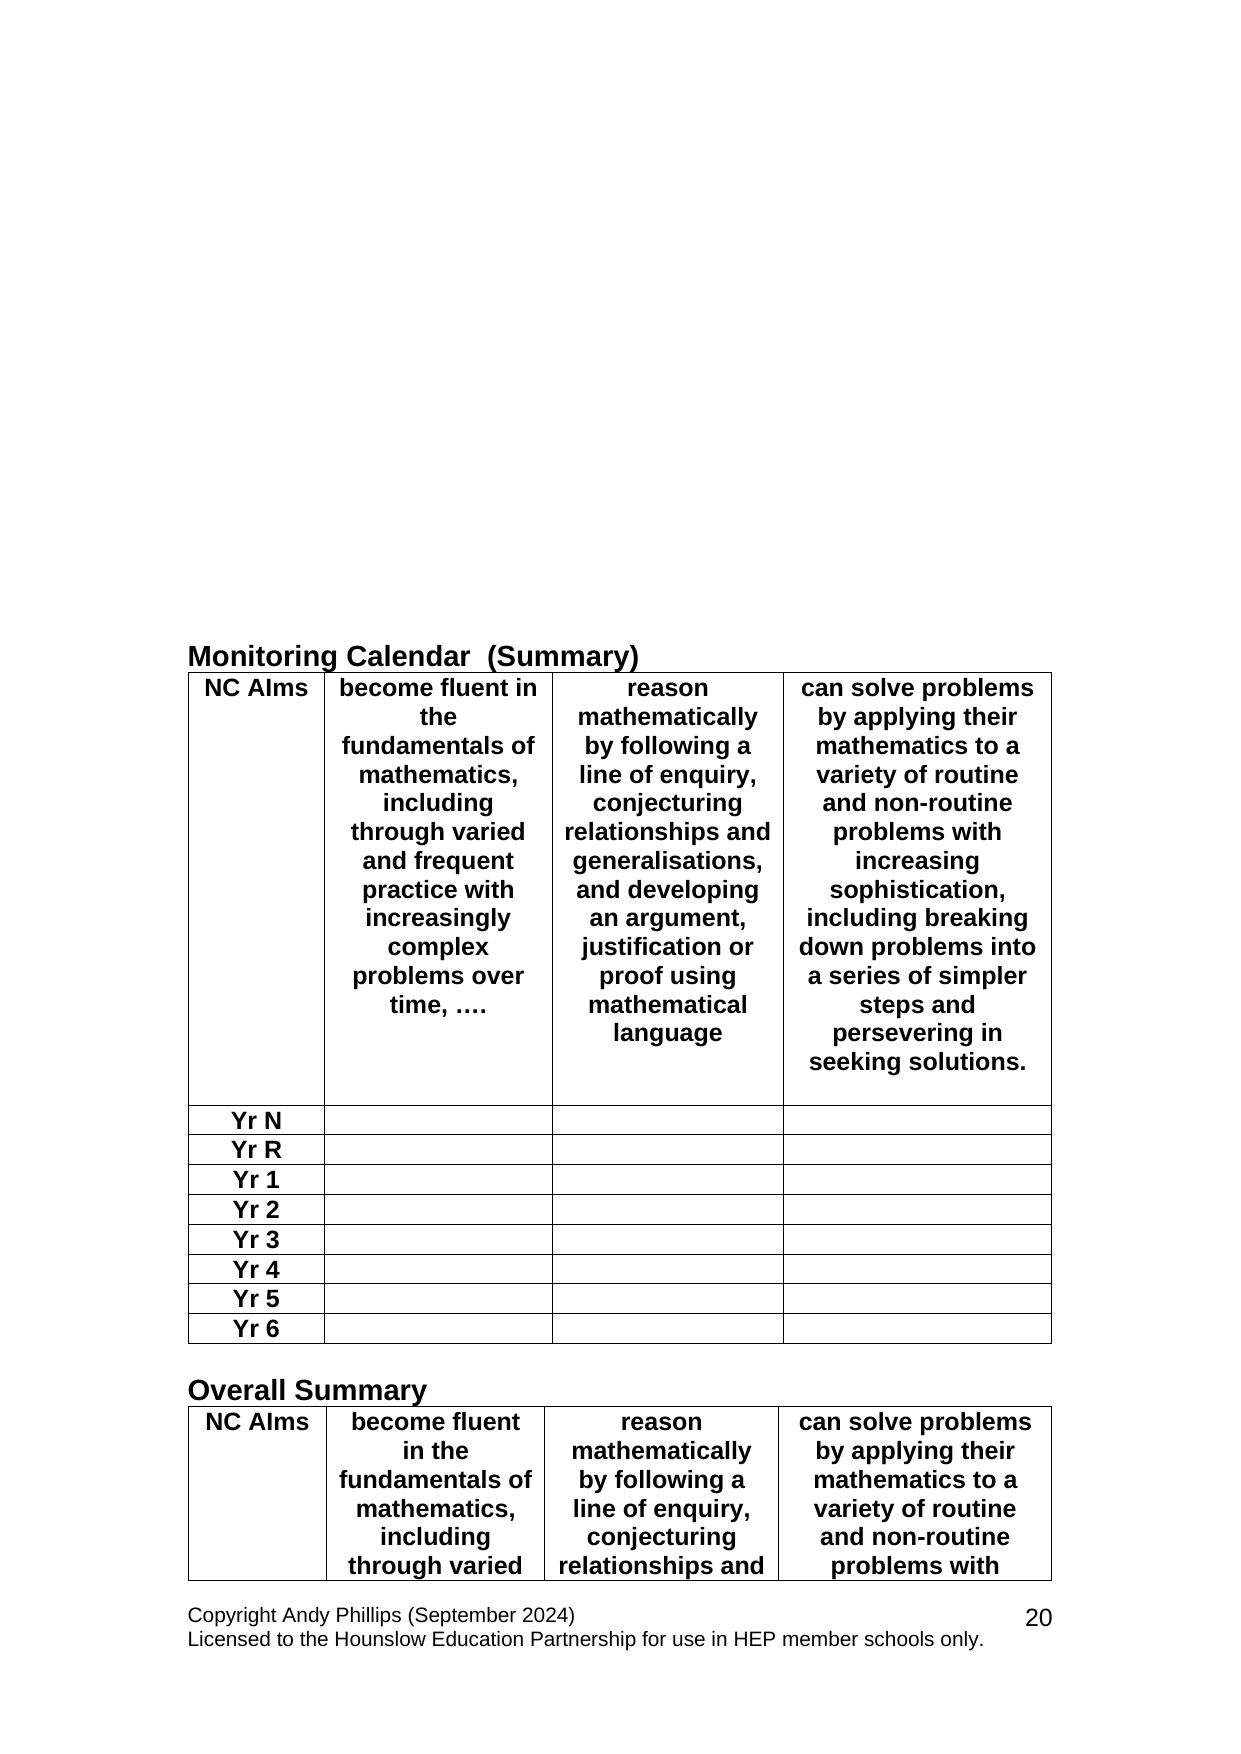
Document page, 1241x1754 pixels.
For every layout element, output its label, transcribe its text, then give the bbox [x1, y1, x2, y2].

text Monitoring Calendar (Summary) [187, 639, 1053, 672]
table_header NC AIms [189, 1407, 326, 1580]
table_cell [325, 1106, 552, 1134]
table_cell [784, 1314, 1051, 1343]
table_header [327, 1407, 544, 1580]
table_cell Yr R [189, 1135, 324, 1164]
table_cell [784, 1165, 1051, 1194]
table_cell [784, 1284, 1051, 1313]
table_cell [553, 1165, 783, 1194]
table_cell [553, 1195, 783, 1224]
table_cell [325, 1195, 552, 1224]
text Overall Summary [187, 1373, 1053, 1406]
table_cell Yr 4 [189, 1255, 324, 1283]
table_cell [325, 1225, 552, 1253]
table_cell [553, 1106, 783, 1134]
table_cell [553, 1255, 783, 1283]
table_cell [553, 1314, 783, 1343]
table_cell Yr N [189, 1106, 324, 1134]
table_cell [784, 1255, 1051, 1283]
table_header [779, 1407, 1051, 1580]
table_cell [325, 1135, 552, 1164]
table_cell [553, 1284, 783, 1313]
table_header become fluent in the fundamentals of mathematics, including through varied and frequent practice with increasingly complex problems over time, …. [325, 673, 552, 1104]
table_cell [325, 1165, 552, 1194]
table_cell [784, 1225, 1051, 1253]
table_cell Yr 5 [189, 1284, 324, 1313]
table_cell Yr 3 [189, 1225, 324, 1253]
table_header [545, 1407, 778, 1580]
table_cell [553, 1225, 783, 1253]
table_cell Yr 1 [189, 1165, 324, 1194]
table_cell [325, 1255, 552, 1283]
table_cell Yr 2 [189, 1195, 324, 1224]
table_cell Yr 6 [189, 1314, 324, 1343]
table_header NC AIms [189, 673, 324, 1104]
table_cell [553, 1135, 783, 1164]
table_cell [784, 1195, 1051, 1224]
table_cell [784, 1106, 1051, 1134]
table_cell [325, 1284, 552, 1313]
table_cell [784, 1135, 1051, 1164]
table_cell [325, 1314, 552, 1343]
